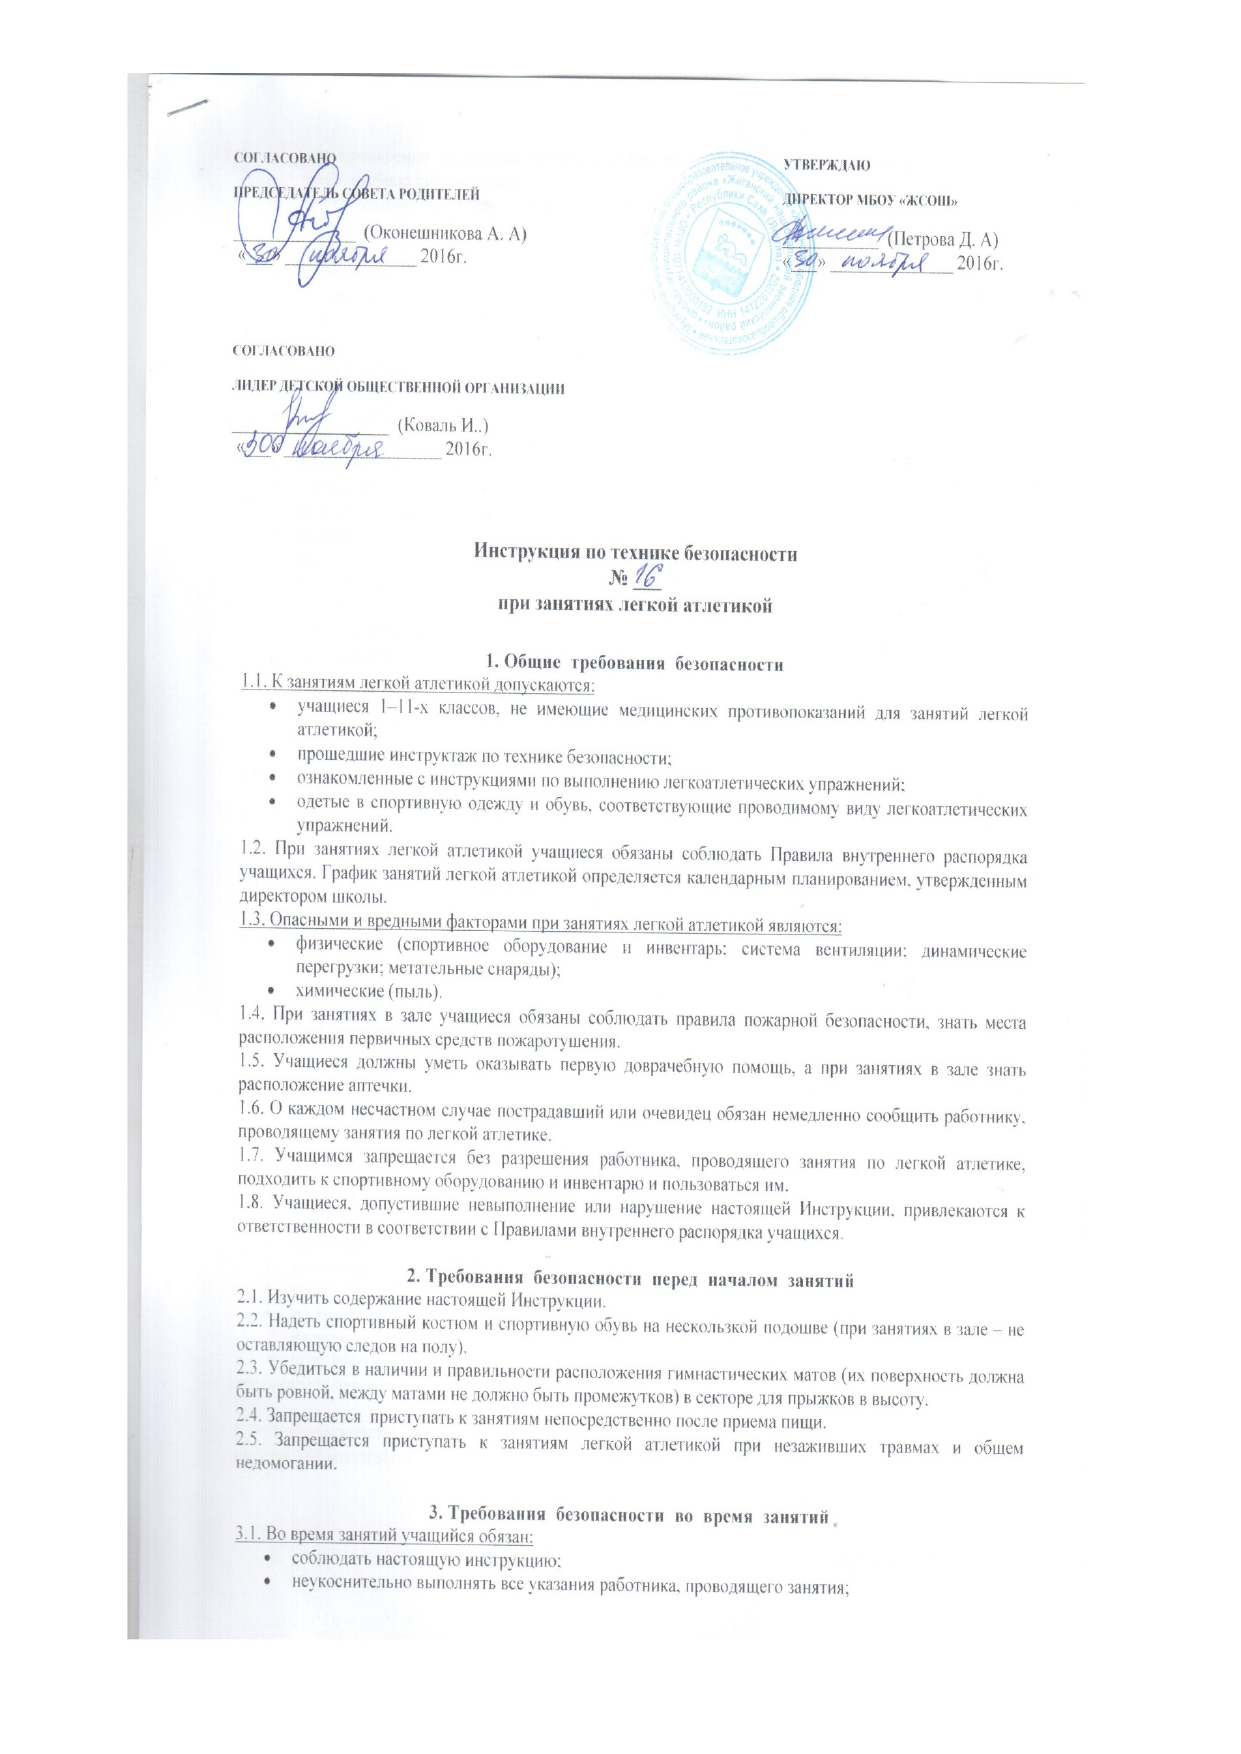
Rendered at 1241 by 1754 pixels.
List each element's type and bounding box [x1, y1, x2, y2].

picture [118, 73, 1093, 1654]
